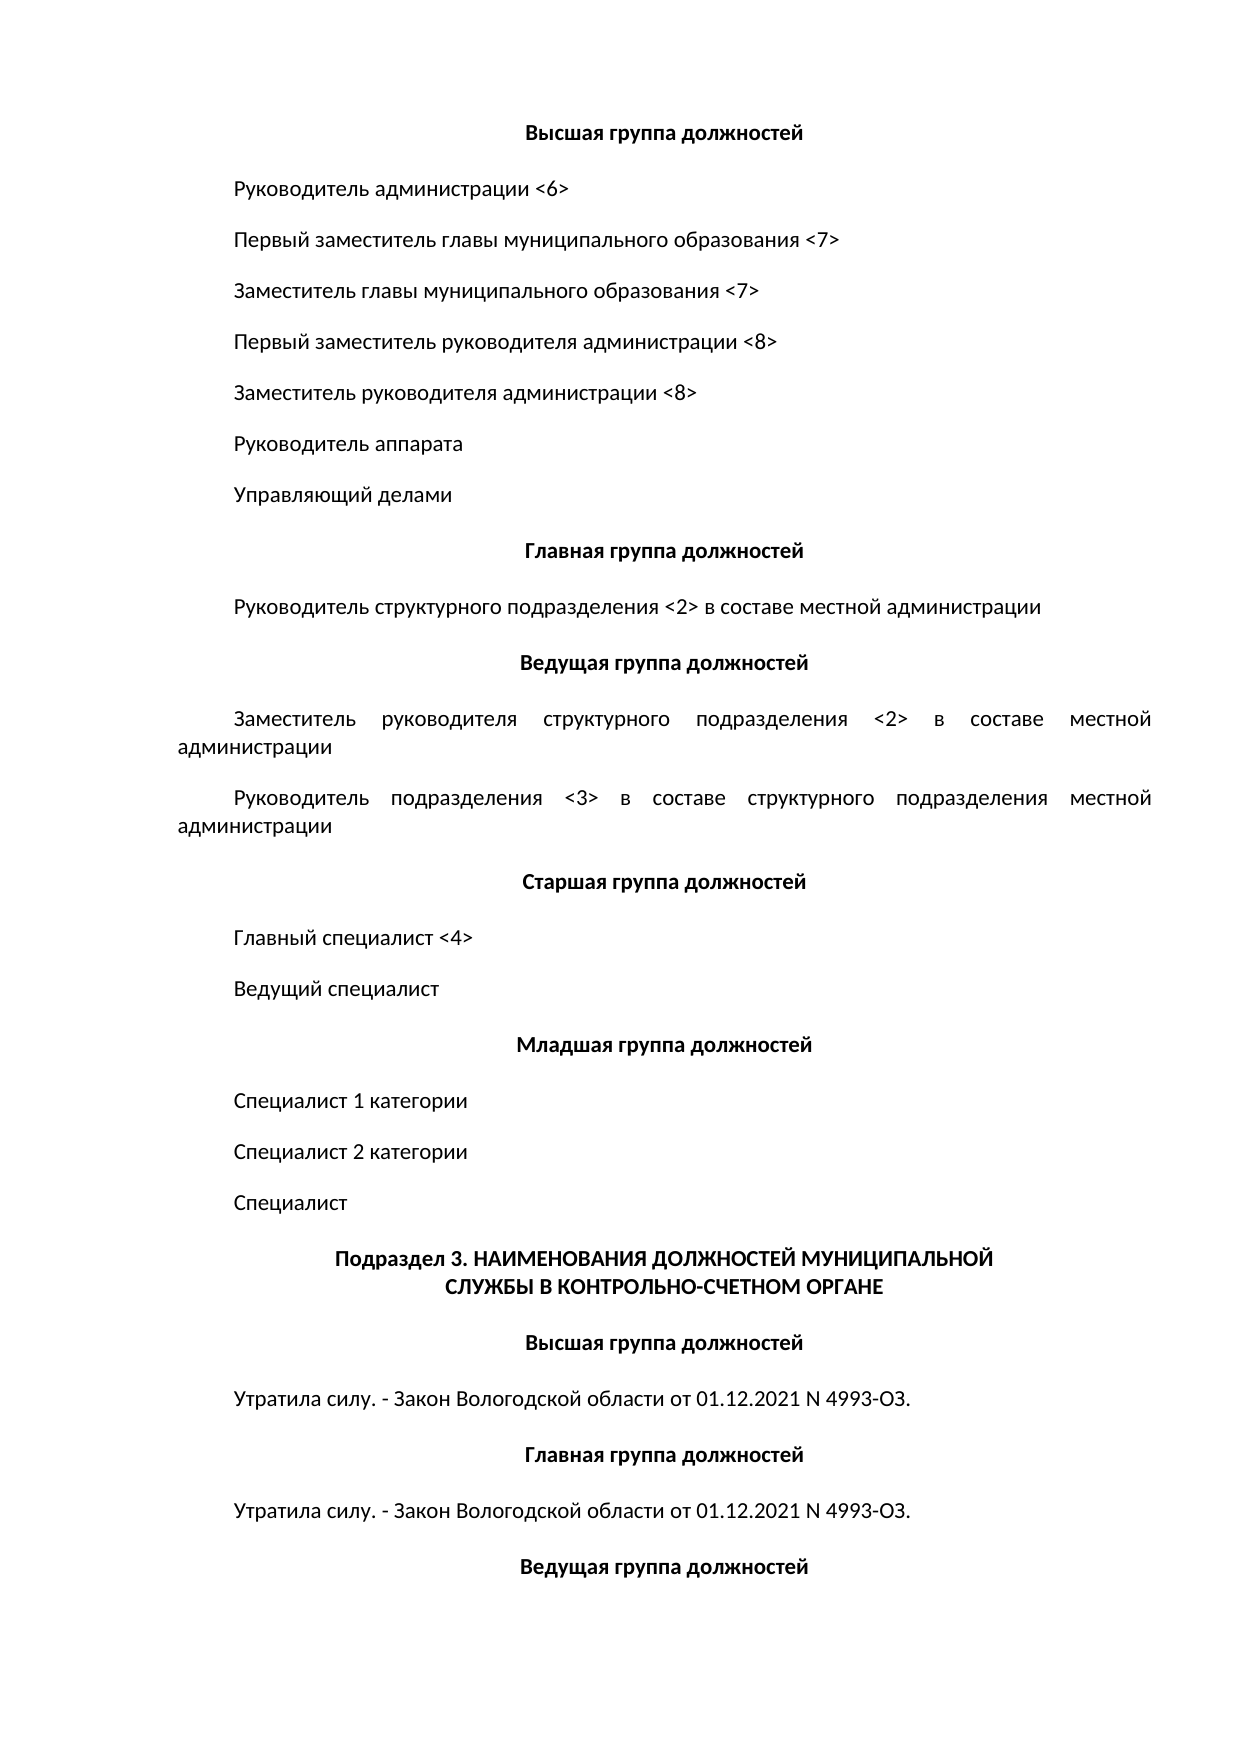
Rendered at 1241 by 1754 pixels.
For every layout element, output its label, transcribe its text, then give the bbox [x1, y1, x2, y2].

text Утратила силу. - Закон Вологодской области от 01.12.2021 N 4993-ОЗ. [177, 1384, 1152, 1412]
text Заместитель руководителя структурного подразделения <2> в составе местной администрации [177, 704, 1152, 760]
text Заместитель главы муниципального образования <7> [177, 276, 1152, 304]
text Ведущий специалист [177, 974, 1152, 1002]
text Управляющий делами [177, 480, 1152, 508]
text Первый заместитель руководителя администрации <8> [177, 327, 1152, 355]
title Подраздел 3. НАИМЕНОВАНИЯ ДОЛЖНОСТЕЙ МУНИЦИПАЛЬНОЙ [177, 1244, 1152, 1272]
text Руководитель подразделения <3> в составе структурного подразделения местной администрации [177, 783, 1152, 839]
text Руководитель администрации <6> [177, 174, 1152, 202]
text Специалист [177, 1188, 1152, 1216]
text Первый заместитель главы муниципального образования <7> [177, 225, 1152, 253]
text Утратила силу. - Закон Вологодской области от 01.12.2021 N 4993-ОЗ. [177, 1496, 1152, 1524]
title Высшая группа должностей [177, 118, 1152, 146]
title СЛУЖБЫ В КОНТРОЛЬНО-СЧЕТНОМ ОРГАНЕ [177, 1272, 1152, 1300]
title Главная группа должностей [177, 536, 1152, 564]
text Руководитель структурного подразделения <2> в составе местной администрации [177, 592, 1152, 620]
text Заместитель руководителя администрации <8> [177, 378, 1152, 406]
title Высшая группа должностей [177, 1328, 1152, 1356]
text Главный специалист <4> [177, 923, 1152, 951]
text Специалист 2 категории [177, 1137, 1152, 1165]
text Специалист 1 категории [177, 1086, 1152, 1114]
title Младшая группа должностей [177, 1030, 1152, 1058]
title Ведущая группа должностей [177, 648, 1152, 676]
title Ведущая группа должностей [177, 1552, 1152, 1580]
title Старшая группа должностей [177, 867, 1152, 895]
text Руководитель аппарата [177, 429, 1152, 457]
title Главная группа должностей [177, 1440, 1152, 1468]
